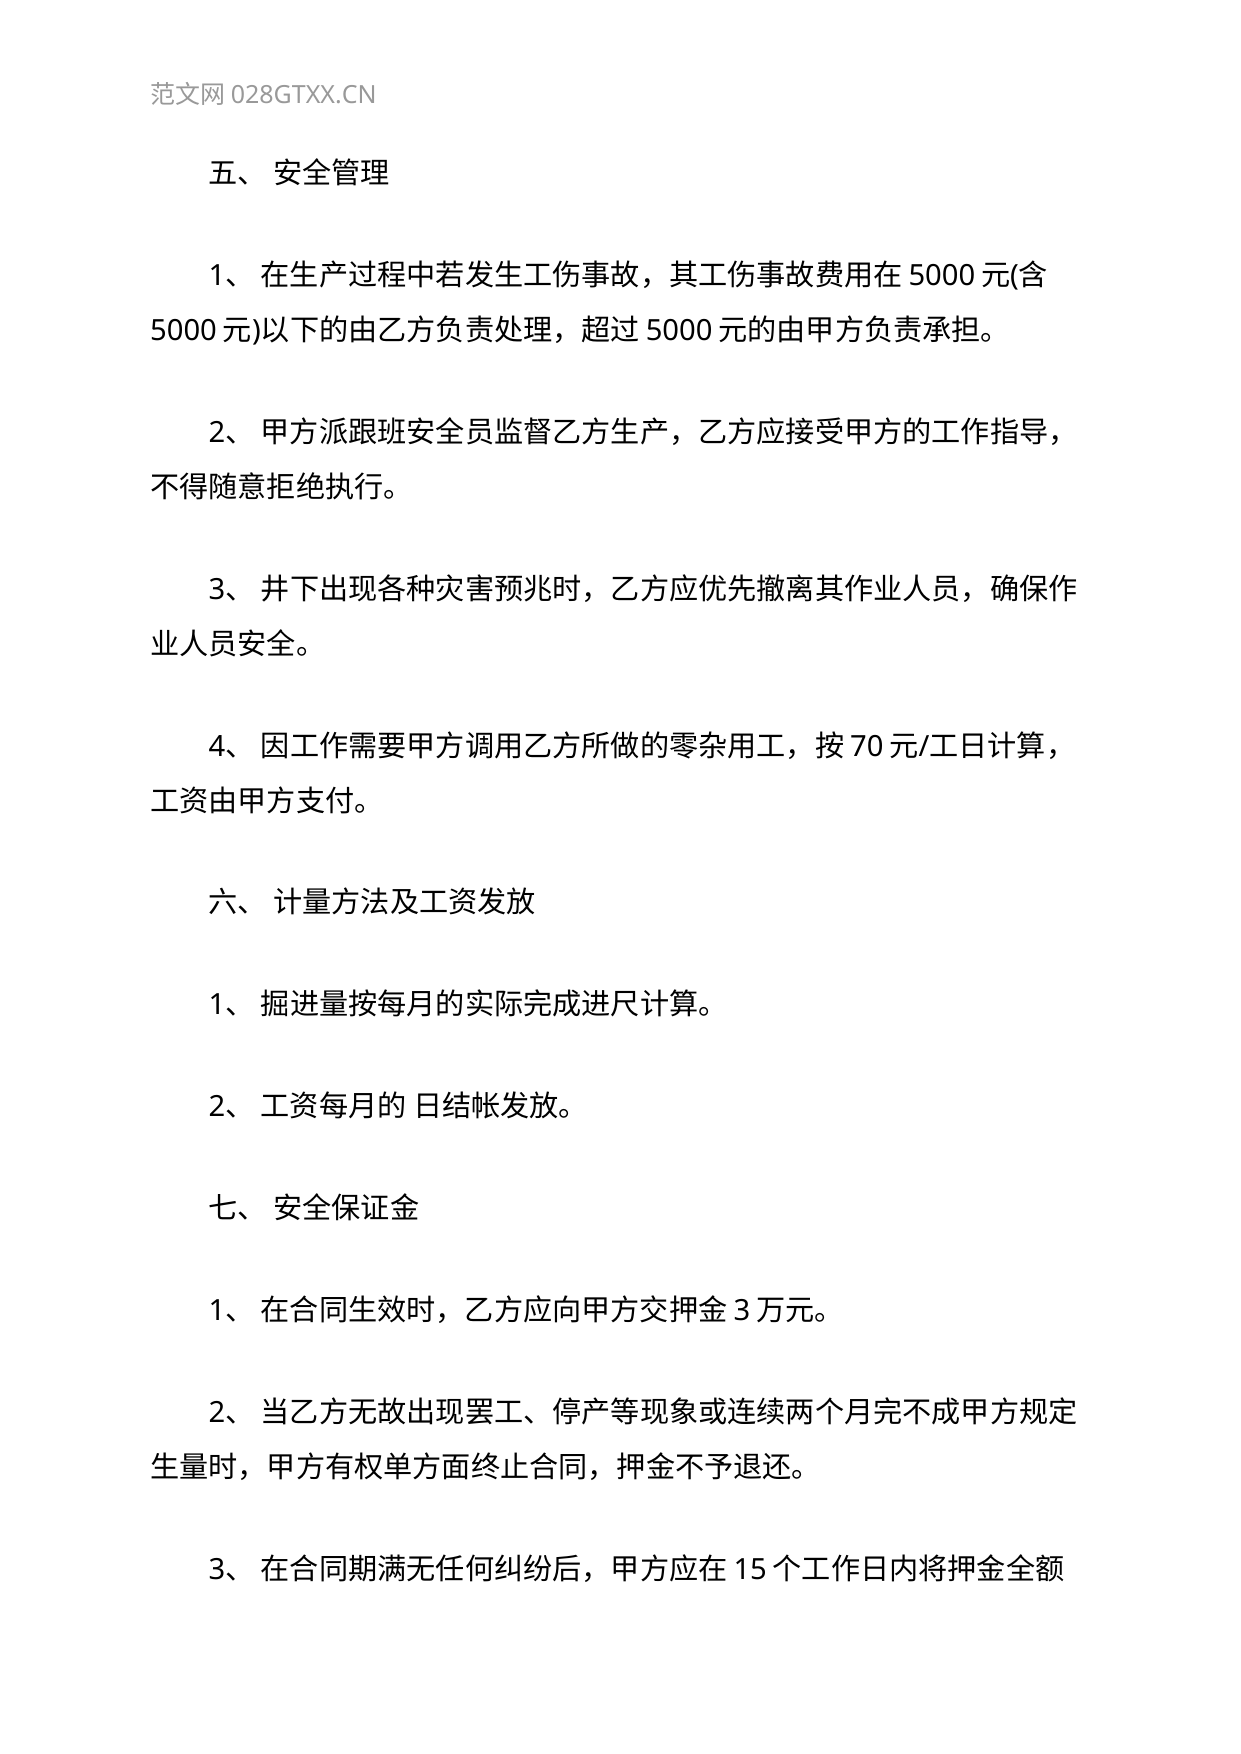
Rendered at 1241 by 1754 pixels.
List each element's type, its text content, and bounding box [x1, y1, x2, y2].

text 1、 掘进量按每月的实际完成进尺计算。 [150, 981, 1090, 1023]
text 五、 安全管理 [150, 150, 1090, 192]
text 1、 在生产过程中若发生工伤事故，其工伤事故费用在5000元(含5000元)以下的由乙方负责处理，超过5000元的由甲方负责承担。 [150, 252, 1090, 349]
text 3、 井下出现各种灾害预兆时，乙方应优先撤离其作业人员，确保作业人员安全。 [150, 566, 1090, 663]
text 2、 甲方派跟班安全员监督乙方生产，乙方应接受甲方的工作指导，不得随意拒绝执行。 [150, 409, 1090, 506]
text 六、 计量方法及工资发放 [150, 879, 1090, 921]
text 1、 在合同生效时，乙方应向甲方交押金3万元。 [150, 1287, 1090, 1329]
text 2、 工资每月的 日结帐发放。 [150, 1083, 1090, 1125]
text 2、 当乙方无故出现罢工、停产等现象或连续两个月完不成甲方规定生量时，甲方有权单方面终止合同，押金不予退还。 [150, 1388, 1090, 1486]
text 七、 安全保证金 [150, 1185, 1090, 1227]
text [150, 1545, 1090, 1588]
text 4、 因工作需要甲方调用乙方所做的零杂用工，按70元/工日计算，工资由甲方支付。 [150, 722, 1090, 819]
